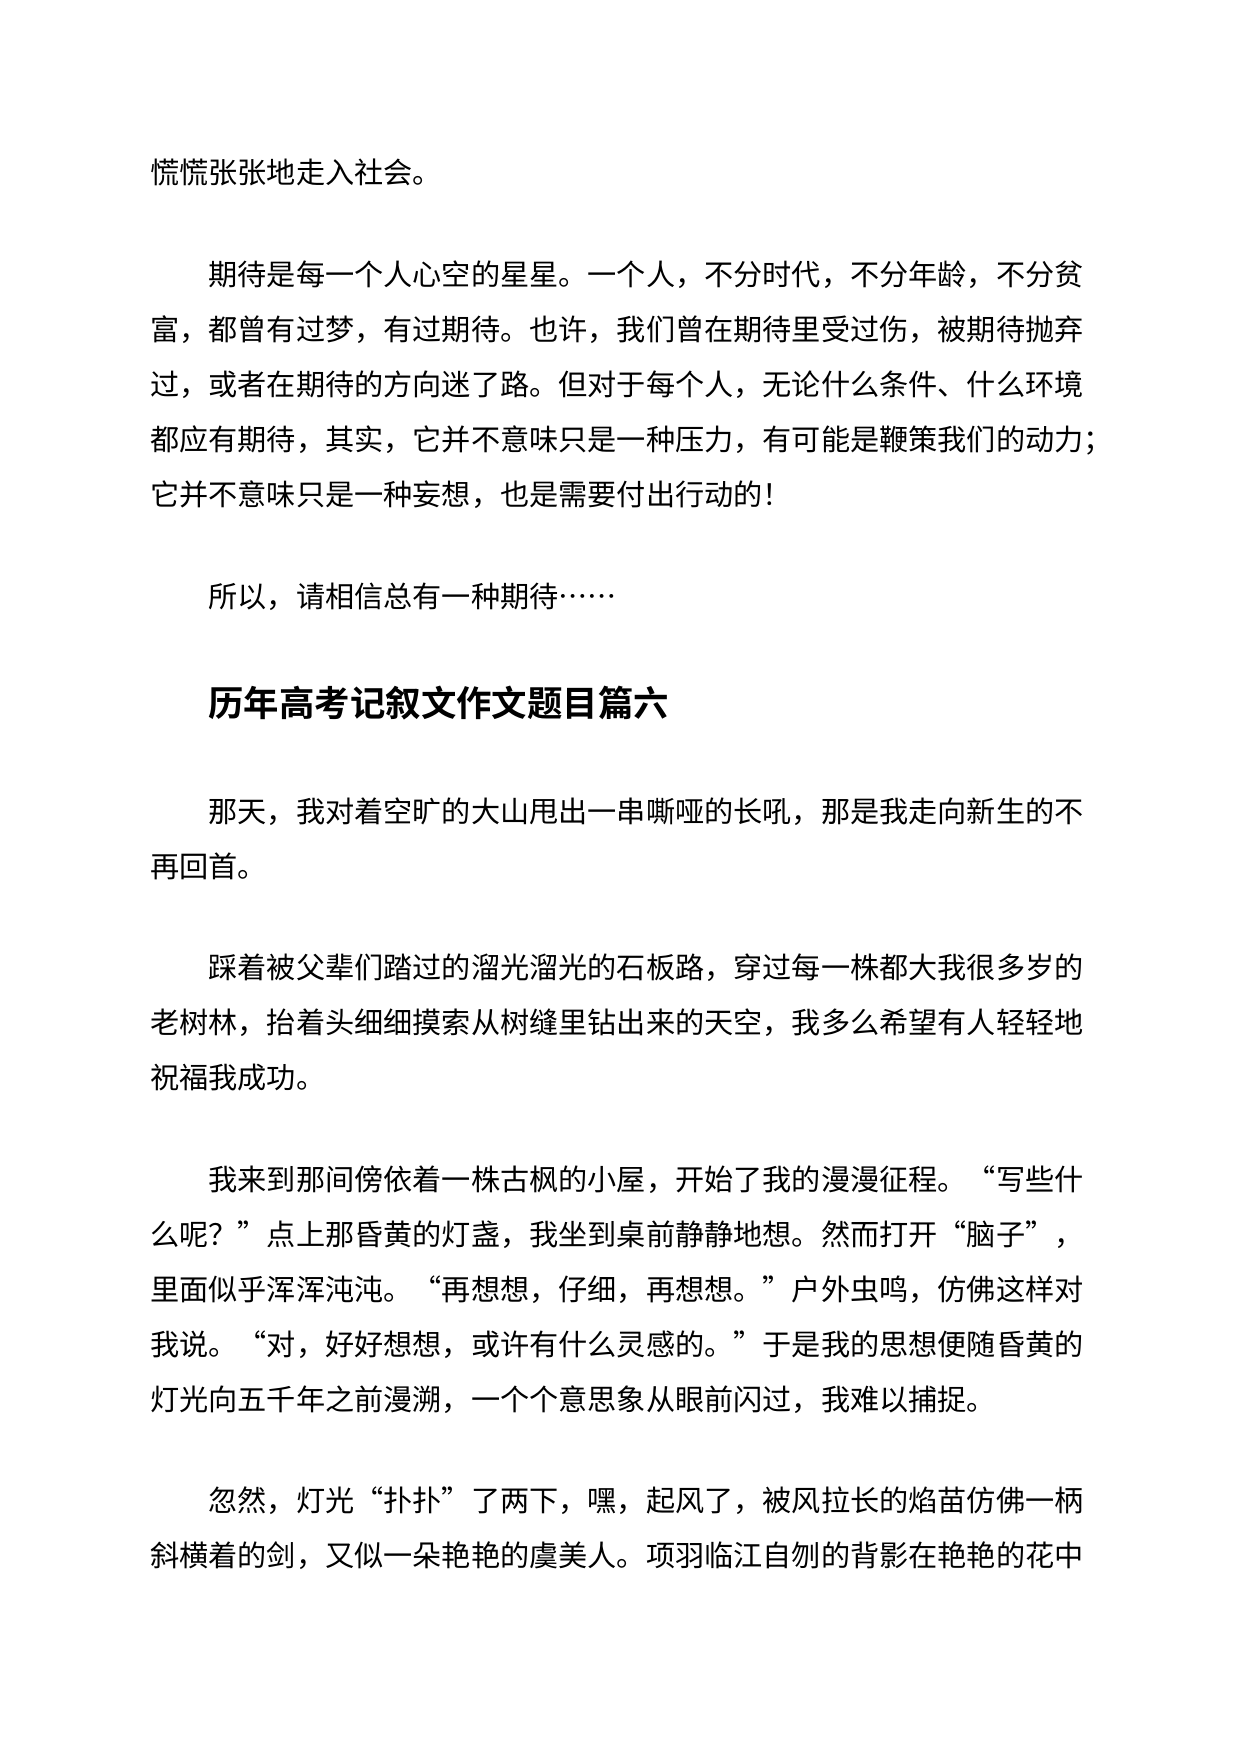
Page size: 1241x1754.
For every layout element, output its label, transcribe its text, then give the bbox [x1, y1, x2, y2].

text 踩着被父辈们踏过的溜光溜光的石板路，穿过每一株都大我很多岁的老树林，抬着头细细摸索从树缝里钻出来的天空，我多么希望有人轻轻地祝福我成功。 [150, 945, 1090, 1097]
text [150, 150, 1090, 192]
text 期待是每一个人心空的星星。一个人，不分时代，不分年龄，不分贫富，都曾有过梦，有过期待。也许，我们曾在期待里受过伤，被期待抛弃过，或者在期待的方向迷了路。但对于每个人，无论什么条件、什么环境都应有期待，其实，它并不意味只是一种压力，有可能是鞭策我们的动力；它并不意味只是一种妄想，也是需要付出行动的！ [150, 252, 1090, 514]
text 历年高考记叙文作文题目篇六 [150, 675, 1090, 726]
text 那天，我对着空旷的大山甩出一串嘶哑的长吼，那是我走向新生的不再回首。 [150, 788, 1090, 886]
text 所以，请相信总有一种期待…… [150, 573, 1090, 615]
text 我来到那间傍依着一株古枫的小屋，开始了我的漫漫征程。“写些什么呢？”点上那昏黄的灯盏，我坐到桌前静静地想。然而打开“脑子”，里面似乎浑浑沌沌。“再想想，仔细，再想想。”户外虫鸣，仿佛这样对我说。“对，好好想想，或许有什么灵感的。”于是我的思想便随昏黄的灯光向五千年之前漫溯，一个个意思象从眼前闪过，我难以捕捉。 [150, 1157, 1090, 1418]
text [150, 1478, 1090, 1575]
